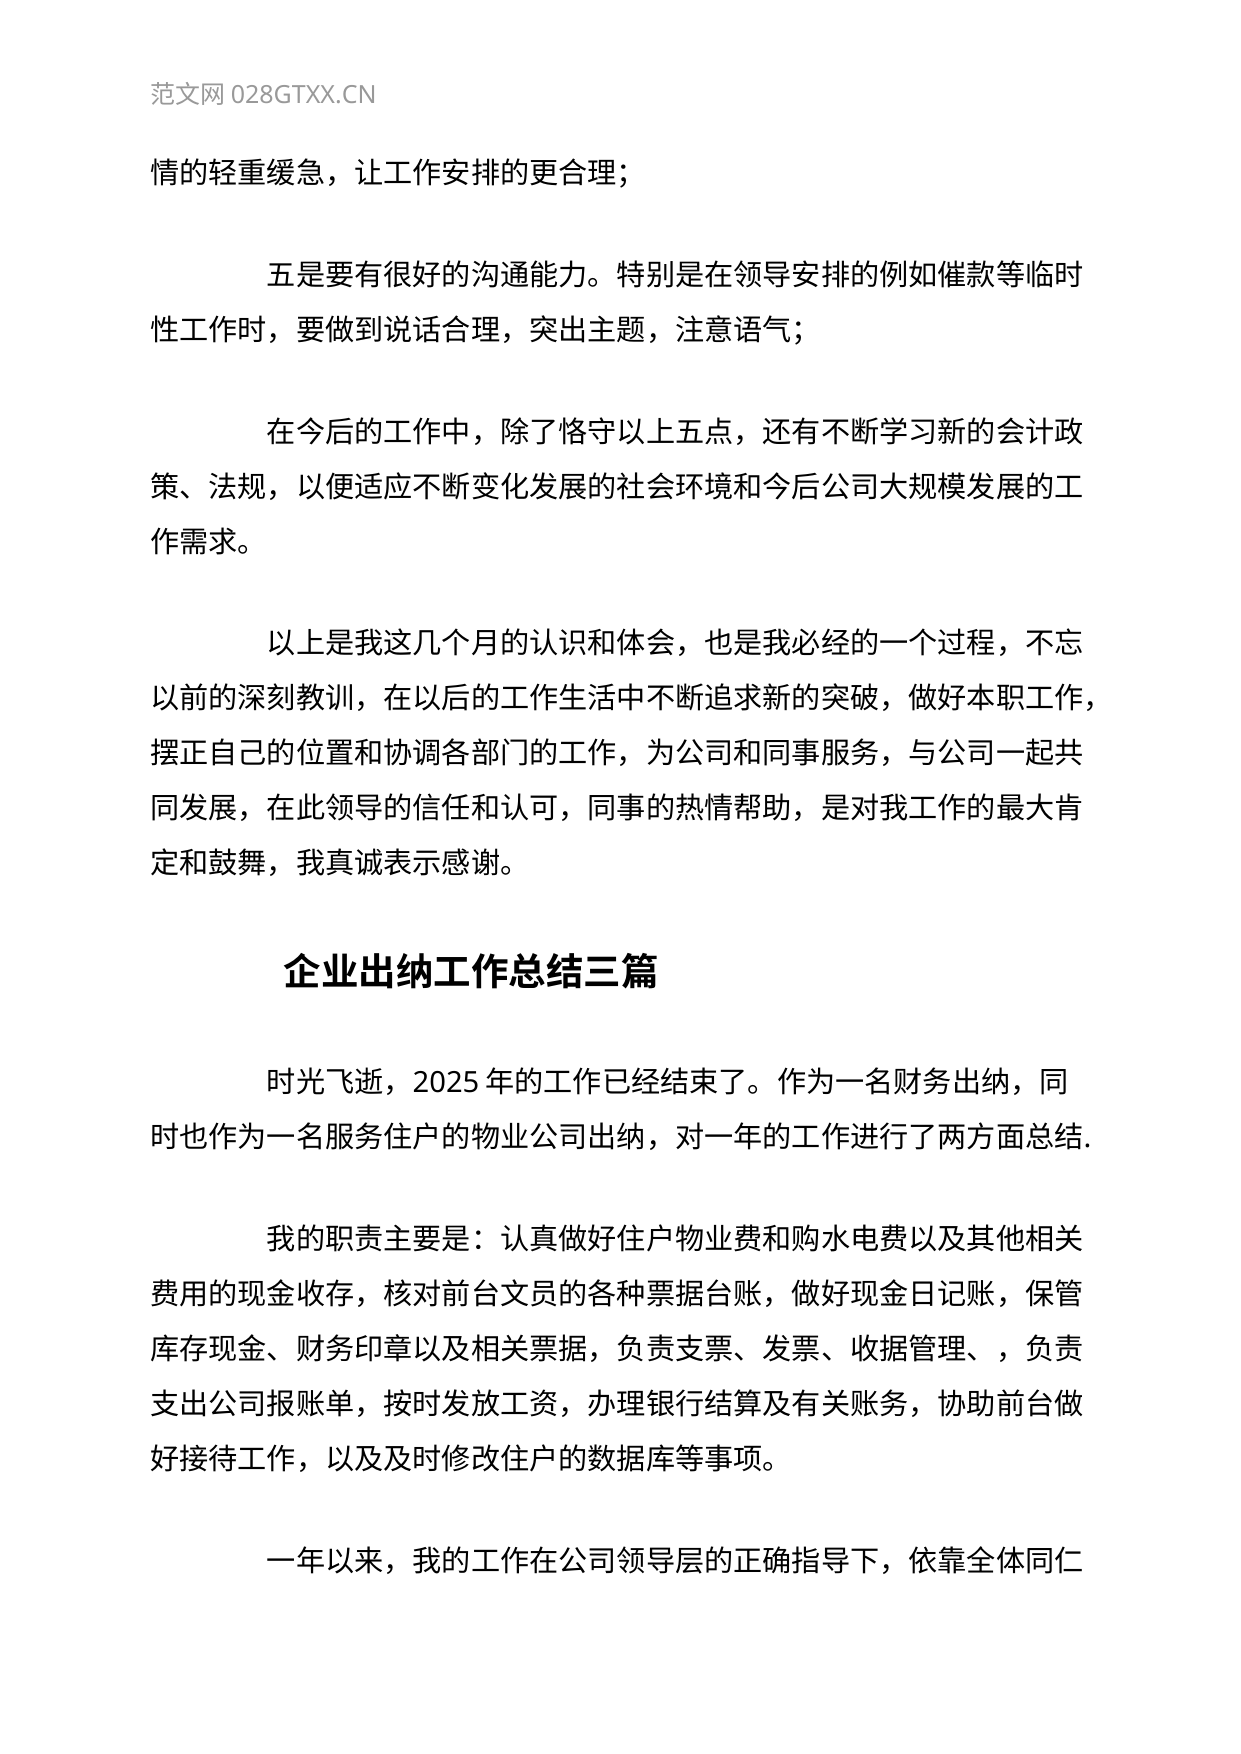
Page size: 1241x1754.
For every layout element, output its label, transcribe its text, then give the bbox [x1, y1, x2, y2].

text 时光飞逝，2025年的工作已经结束了。作为一名财务出纳，同时也作为一名服务住户的物业公司出纳，对一年的工作进行了两方面总结. [150, 1059, 1090, 1156]
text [150, 150, 1090, 192]
text 以上是我这几个月的认识和体会，也是我必经的一个过程，不忘以前的深刻教训，在以后的工作生活中不断追求新的突破，做好本职工作，摆正自己的位置和协调各部门的工作，为公司和同事服务，与公司一起共同发展，在此领导的信任和认可，同事的热情帮助，是对我工作的最大肯定和鼓舞，我真诚表示感谢。 [150, 620, 1090, 882]
text 企业出纳工作总结三篇 [150, 941, 1090, 996]
text 我的职责主要是：认真做好住户物业费和购水电费以及其他相关费用的现金收存，核对前台文员的各种票据台账，做好现金日记账，保管库存现金、财务印章以及相关票据，负责支票、发票、收据管理、，负责支出公司报账单，按时发放工资，办理银行结算及有关账务，协助前台做好接待工作，以及及时修改住户的数据库等事项。 [150, 1216, 1090, 1478]
text 在今后的工作中，除了恪守以上五点，还有不断学习新的会计政策、法规，以便适应不断变化发展的社会环境和今后公司大规模发展的工作需求。 [150, 408, 1090, 561]
text 五是要有很好的沟通能力。特别是在领导安排的例如催款等临时性工作时，要做到说话合理，突出主题，注意语气； [150, 252, 1090, 349]
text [150, 1537, 1090, 1579]
